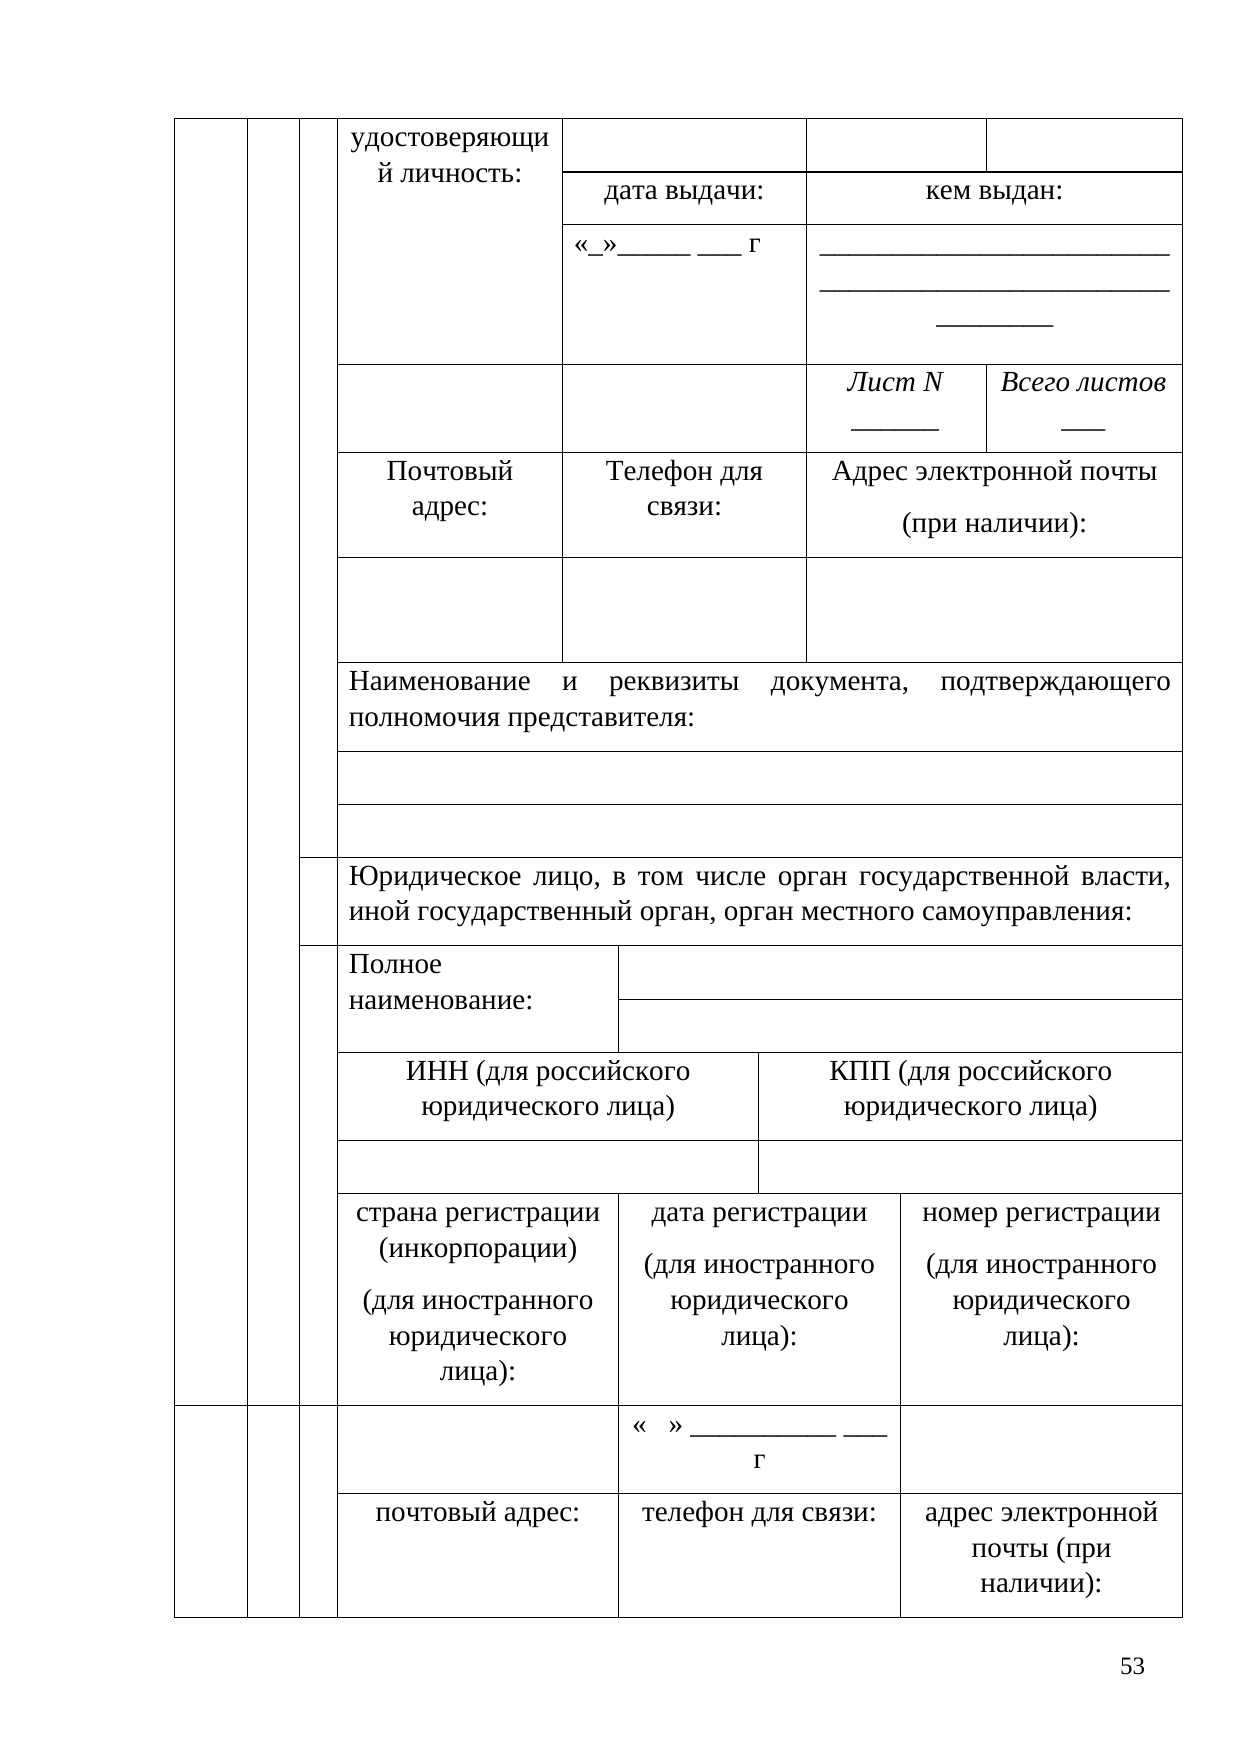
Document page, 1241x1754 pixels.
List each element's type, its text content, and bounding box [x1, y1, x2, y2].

table_cell Лист N ______ [807, 365, 986, 452]
table_cell [300, 1406, 337, 1617]
table_cell КПП (для российского юридического лица) [759, 1053, 1182, 1140]
table_cell Юридическое лицо, в том числе орган государственной власти, иной государственный орган, орган местного самоуправления: [338, 858, 1182, 945]
table_cell [563, 119, 806, 171]
table_cell « » __________ ___ г [619, 1406, 900, 1493]
table_cell номер регистрации (для иностранного юридического лица): [901, 1194, 1182, 1405]
table_cell Всего листов ___ [987, 365, 1182, 452]
table_cell Телефон для связи: [563, 453, 806, 557]
table_cell дата регистрации (для иностранного юридического лица): [619, 1194, 900, 1405]
table_cell дата выдачи: [563, 173, 806, 224]
table_cell страна регистрации (инкорпорации) (для иностранного юридического лица): [338, 1194, 618, 1405]
table_cell Адрес электронной почты (при наличии): [807, 453, 1182, 557]
table_cell [807, 558, 1182, 662]
table_cell [338, 558, 562, 662]
table_cell телефон для связи: [619, 1494, 900, 1617]
table_cell [619, 1000, 1182, 1052]
table_cell [338, 752, 1182, 804]
table_cell «_»_____ ___ г [563, 225, 806, 363]
table_cell [248, 1406, 299, 1617]
table_cell почтовый адрес: [338, 1494, 618, 1617]
table_cell [338, 805, 1182, 857]
table_cell Почтовый адрес: [338, 453, 562, 557]
table_cell адрес электронной почты (при наличии): [901, 1494, 1182, 1617]
table_cell [563, 558, 806, 662]
table_cell Наименование и реквизиты документа, подтверждающего полномочия представителя: [338, 663, 1182, 751]
table_cell [175, 1406, 247, 1617]
table_cell Полное наименование: [338, 946, 618, 1052]
table_cell [338, 1406, 618, 1493]
table_cell [807, 119, 986, 171]
table_cell [901, 1406, 1182, 1493]
table_cell [300, 858, 337, 945]
table_cell [338, 365, 562, 452]
table_cell [759, 1141, 1182, 1193]
table_cell [987, 119, 1182, 171]
table_cell [619, 946, 1182, 998]
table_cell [338, 119, 562, 363]
table_cell кем выдан: [807, 173, 1182, 224]
table_cell [563, 365, 806, 452]
table_cell ________________________________________________________ [807, 225, 1182, 363]
table_cell ИНН (для российского юридического лица) [338, 1053, 758, 1140]
table_cell [300, 946, 337, 1405]
table_cell [338, 1141, 758, 1193]
